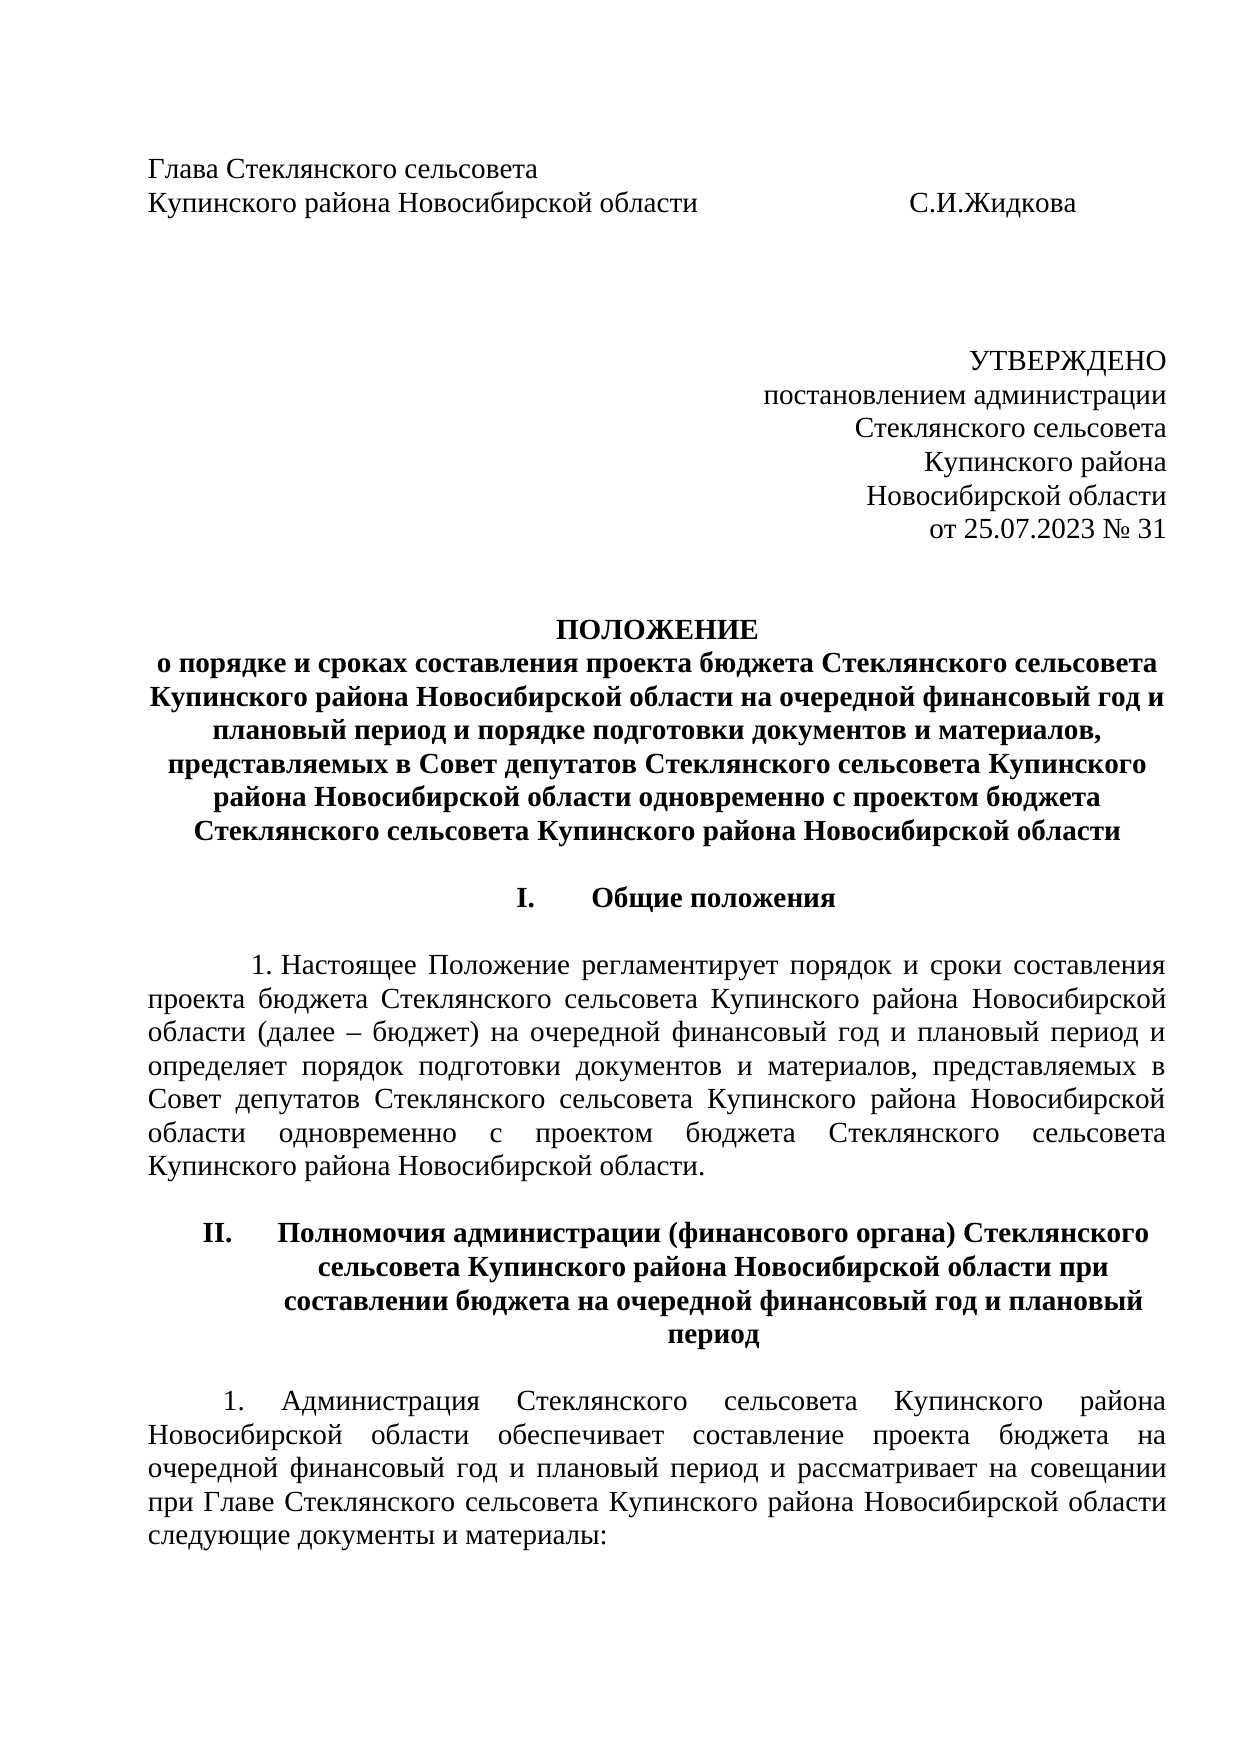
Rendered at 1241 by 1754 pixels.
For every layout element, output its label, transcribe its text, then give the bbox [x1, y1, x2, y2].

text Купинского района [148, 444, 1167, 478]
text УТВЕРЖДЕНО [148, 343, 1167, 377]
text Купинского района Новосибирской области С.И.Жидкова [148, 185, 1167, 219]
text 1. Настоящее Положение регламентирует порядок и сроки составления проекта бюджета Стеклянского сельсовета Купинского района Новосибирской области (далее – бюджет) на очередной финансовый год и плановый период и определяет порядок подготовки документов и материалов, представляемых в Совет депутатов Стеклянского сельсовета Купинского района Новосибирской области одновременно с проектом бюджета Стеклянского сельсовета Купинского района Новосибирской области. [148, 947, 1167, 1182]
text 1. Администрация Стеклянского сельсовета Купинского района Новосибирской области обеспечивает составление проекта бюджета на очередной финансовый год и плановый период и рассматривает на совещании при Главе Стеклянского сельсовета Купинского района Новосибирской области следующие документы и материалы: [148, 1383, 1167, 1551]
text Стеклянского сельсовета [148, 411, 1167, 444]
list Полномочия администрации (финансового органа) Стеклянского сельсовета Купинского района Новосибирской области при составлении бюджета на очередной финансовый год и плановый период [185, 1216, 1167, 1350]
text постановлением администрации [148, 377, 1167, 411]
text ПОЛОЖЕНИЕ [148, 612, 1167, 645]
text о порядке и сроках составления проекта бюджета Стеклянского сельсовета Купинского района Новосибирской области на очередной финансовый год и плановый период и порядке подготовки документов и материалов, представляемых в Совет депутатов Стеклянского сельсовета Купинского района Новосибирской области одновременно с проектом бюджета Стеклянского сельсовета Купинского района Новосибирской области [148, 645, 1167, 847]
text Глава Стеклянского сельсовета [148, 152, 1167, 185]
text от 25.07.2023 № 31 [148, 511, 1167, 545]
list Общие положения [185, 880, 1167, 914]
text Новосибирской области [148, 478, 1167, 511]
